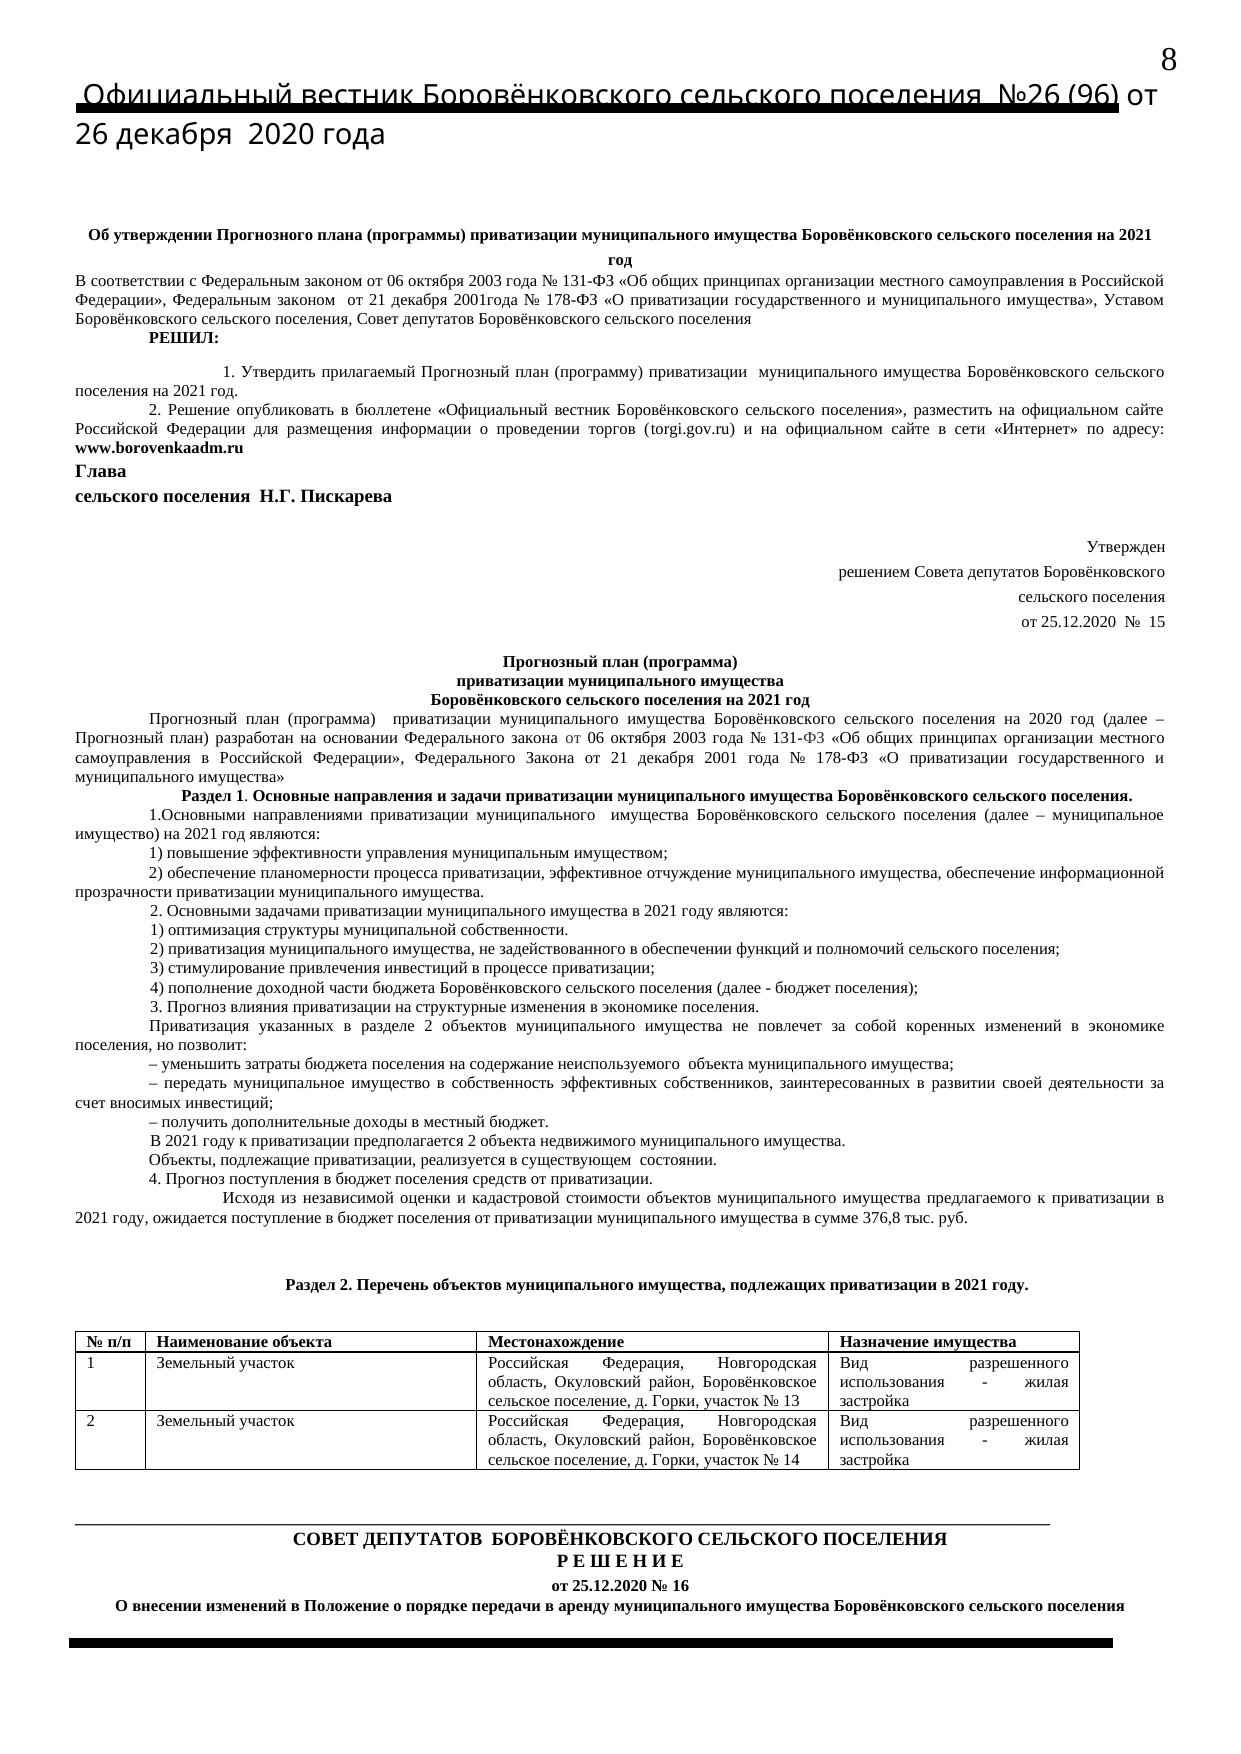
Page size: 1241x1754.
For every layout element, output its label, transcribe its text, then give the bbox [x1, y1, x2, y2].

table_cell Земельный участок [146, 1411, 476, 1468]
table_cell 1 [76, 1353, 145, 1410]
text 1. Утвердить прилагаемый Прогнозный план (программу) приватизации муниципального имущества Боровёнковского сельского поселения на 2021 год. [75, 362, 1165, 400]
table_cell Земельный участок [146, 1353, 476, 1410]
table_cell Вид разрешенного использования - жилая застройка [829, 1411, 1079, 1468]
text 1.Основными направлениями приватизации муниципального имущества Боровёнковского сельского поселения (далее – муниципальное имущество) на 2021 год являются: [75, 805, 1165, 843]
text 2) обеспечение планомерности процесса приватизации, эффективное отчуждение муниципального имущества, обеспечение информационной прозрачности приватизации муниципального имущества. [75, 862, 1165, 901]
text 1) оптимизация структуры муниципальной собственности. [75, 920, 1165, 939]
text Исходя из независимой оценки и кадастровой стоимости объектов муниципального имущества предлагаемого к приватизации в 2021 году, ожидается поступление в бюджет поселения от приватизации муниципального имущества в сумме 376,8 тыс. руб. [75, 1188, 1165, 1227]
text Раздел 2. Перечень объектов муниципального имущества, подлежащих приватизации в 2021 году. [75, 1260, 1165, 1298]
text Об утверждении Прогнозного плана (программы) приватизации муниципального имущества Боровёнковского сельского поселения на 2021 год [75, 220, 1165, 270]
text приватизации муниципального имущества [75, 671, 1165, 690]
text 3. Прогноз влияния приватизации на структурные изменения в экономике поселения. [75, 997, 1165, 1016]
text 1) повышение эффективности управления муниципальным имуществом; [75, 843, 1165, 862]
text 2. Решение опубликовать в бюллетене «Официальный вестник Боровёнковского сельского поселения», разместить на официальном сайте Российской Федерации для размещения информации о проведении торгов (torgi.gov.ru) и на официальном сайте в сети «Интернет» по адресу: www.borovenkaadm.ru [75, 400, 1165, 457]
text В 2021 году к приватизации предполагается 2 объекта недвижимого муниципального имущества. [75, 1131, 1165, 1150]
text Р Е Ш Е Н И Е [75, 1549, 1165, 1571]
text сельского поселения Н.Г. Пискарева [75, 482, 1165, 507]
text Раздел 1. Основные направления и задачи приватизации муниципального имущества Боровёнковского сельского поселения. [75, 786, 1165, 805]
table_header № п/п [76, 1332, 145, 1351]
text от 25.12.2020 № 16 [75, 1571, 1165, 1596]
text Приватизация указанных в разделе 2 объектов муниципального имущества не повлечет за собой коренных изменений в экономике поселения, но позволит: [75, 1016, 1165, 1054]
text РЕШИЛ: [75, 328, 1165, 347]
text _____________________________________________________________________________________________________________________ [75, 1503, 1165, 1528]
text Боровёнковского сельского поселения на 2021 год [75, 690, 1165, 709]
table_cell Российская Федерация, Новгородская область, Окуловский район, Боровёнковское сельское поселение, д. Горки, участок № 13 [477, 1353, 828, 1410]
text – уменьшить затраты бюджета поселения на содержание неиспользуемого объекта муниципального имущества; [75, 1054, 1165, 1073]
text Глава [75, 457, 1165, 482]
table_cell Российская Федерация, Новгородская область, Окуловский район, Боровёнковское сельское поселение, д. Горки, участок № 14 [477, 1411, 828, 1468]
text Объекты, подлежащие приватизации, реализуется в существующем состоянии. [75, 1150, 1165, 1169]
text 2) приватизация муниципального имущества, не задействованного в обеспечении функций и полномочий сельского поселения; [75, 939, 1165, 958]
text 4. Прогноз поступления в бюджет поселения средств от приватизации. [75, 1169, 1165, 1188]
text 3) стимулирование привлечения инвестиций в процессе приватизации; [75, 958, 1165, 977]
text от 25.12.2020 № 15 [75, 607, 1165, 632]
text Прогнозный план (программа) [75, 652, 1165, 671]
text СОВЕТ ДЕПУТАТОВ БОРОВЁНКОВСКОГО СЕЛЬСКОГО ПОСЕЛЕНИЯ [75, 1528, 1165, 1549]
text О внесении изменений в Положение о порядке передачи в аренду муниципального имущества Боровёнковского сельского поселения [75, 1596, 1165, 1615]
text решением Совета депутатов Боровёнковского [75, 557, 1165, 582]
text 2. Основными задачами приватизации муниципального имущества в 2021 году являются: [75, 901, 1165, 920]
text – получить дополнительные доходы в местный бюджет. [75, 1112, 1165, 1131]
title Утвержден [75, 532, 1165, 557]
text 4) пополнение доходной части бюджета Боровёнковского сельского поселения (далее - бюджет поселения); [75, 977, 1165, 997]
table_header Наименование объекта [146, 1332, 476, 1351]
table_header Местонахождение [477, 1332, 828, 1351]
text – передать муниципальное имущество в собственность эффективных собственников, заинтересованных в развитии своей деятельности за счет вносимых инвестиций; [75, 1073, 1165, 1112]
text В соответствии с Федеральным законом от 06 октября 2003 года № 131-ФЗ «Об общих принципах организации местного самоуправления в Российской Федерации», Федеральным законом от 21 декабря 2001года № 178-ФЗ «О приватизации государственного и муниципального имущества», Уставом Боровёнковского сельского поселения, Совет депутатов Боровёнковского сельского поселения [75, 270, 1165, 328]
table_cell Вид разрешенного использования - жилая застройка [829, 1353, 1079, 1410]
text Прогнозный план (программа) приватизации муниципального имущества Боровёнковского сельского поселения на 2020 год (далее – Прогнозный план) разработан на основании Федерального закона от 06 октября 2003 года № 131-ФЗ «Об общих принципах организации местного самоуправления в Российской Федерации», Федерального Закона от 21 декабря 2001 года № 178-ФЗ «О приватизации государственного и муниципального имущества» [75, 709, 1165, 786]
text сельского поселения [75, 582, 1165, 607]
table_cell 2 [76, 1411, 145, 1468]
table_header Назначение имущества [829, 1332, 1079, 1351]
